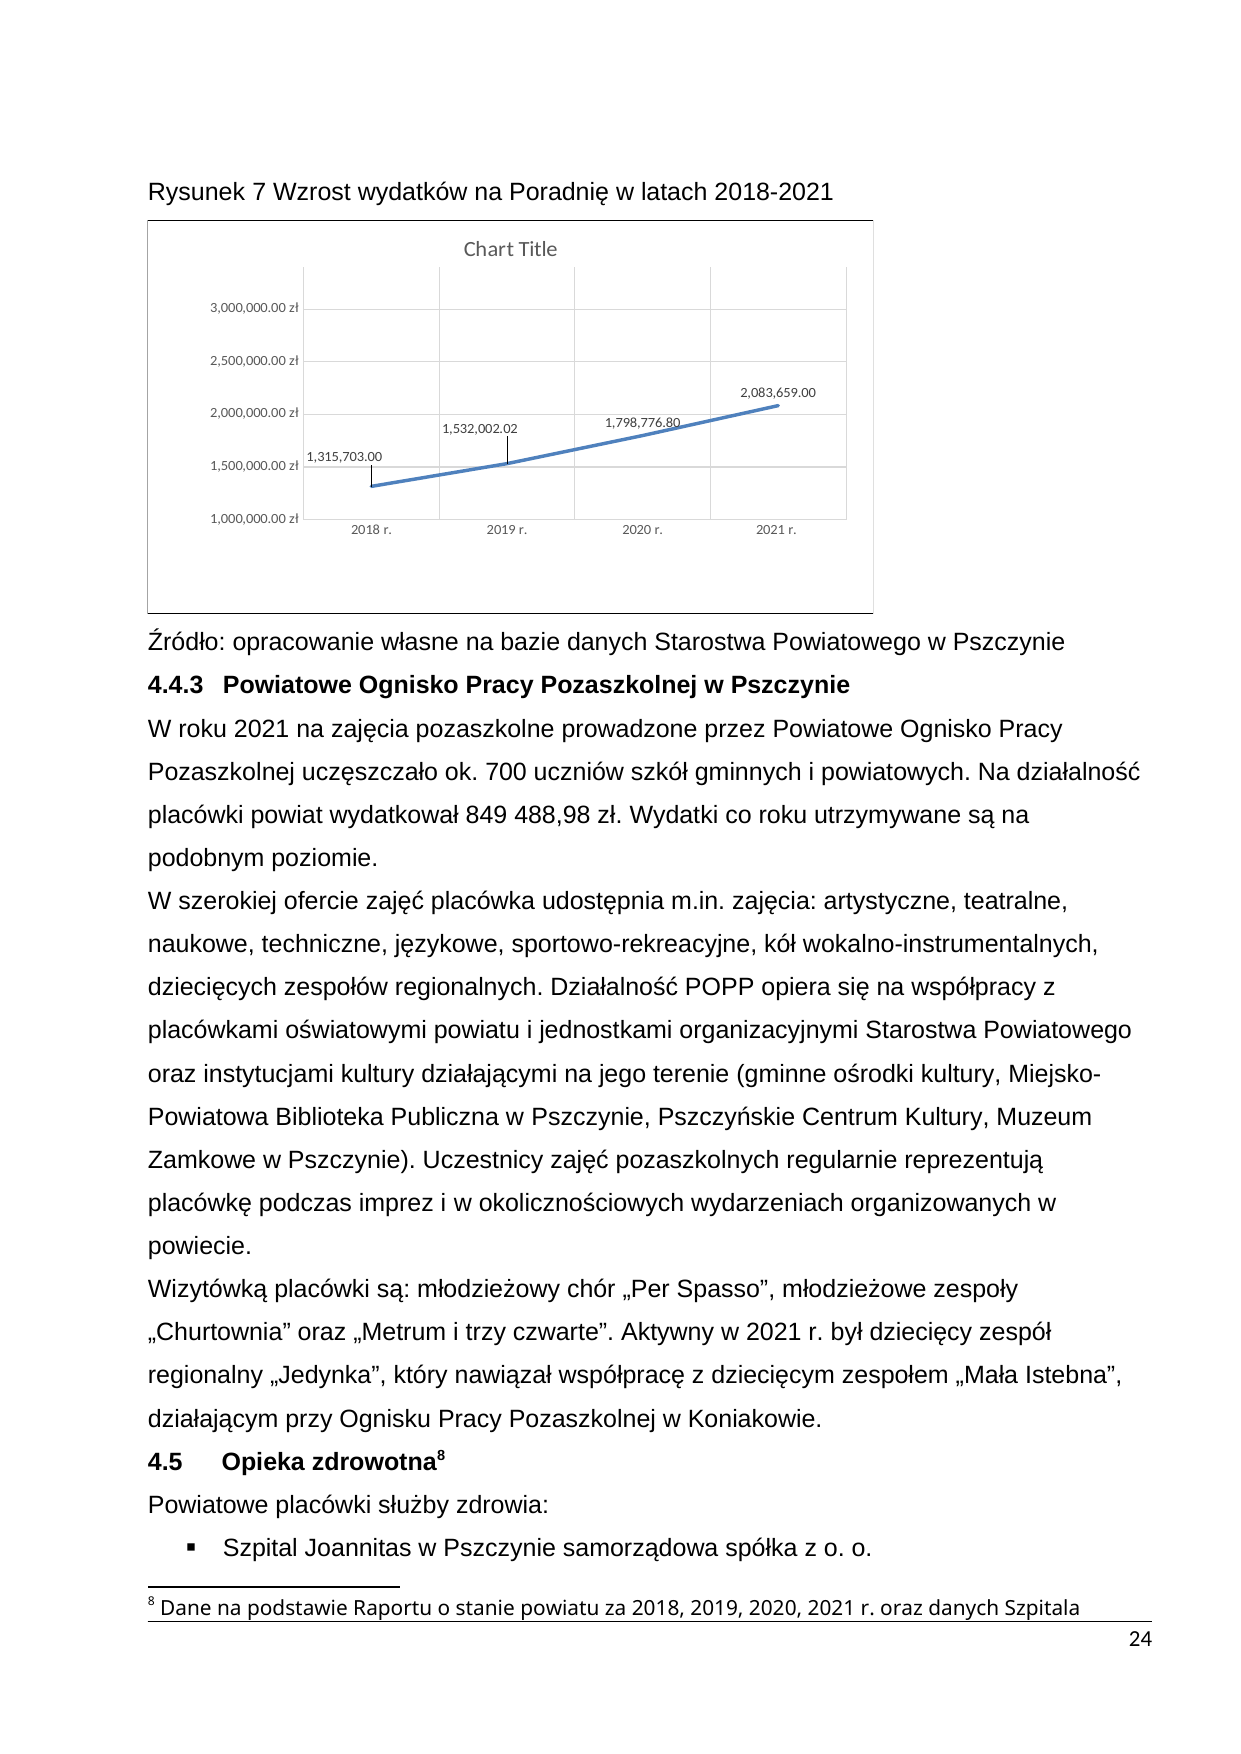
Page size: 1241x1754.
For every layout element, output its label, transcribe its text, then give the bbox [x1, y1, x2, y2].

text W szerokiej ofercie zajęć placówka udostępnia m.in. zajęcia: artystyczne, teatralne, naukowe, techniczne, językowe, sportowo-rekreacyjne, kół wokalno-instrumentalnych, dziecięcych zespołów regionalnych. Działalność POPP opiera się na współpracy z placówkami oświatowymi powiatu i jednostkami organizacyjnymi Starostwa Powiatowego oraz instytucjami kultury działającymi na jego terenie (gminne ośrodki kultury, Miejsko-Powiatowa Biblioteka Publiczna w Pszczynie, Pszczyńskie Centrum Kultury, Muzeum Zamkowe w Pszczynie). Uczestnicy zajęć pozaszkolnych regularnie reprezentują placówkę podczas imprez i w okolicznościowych wydarzeniach organizowanych w powiecie. [148, 886, 1152, 1260]
text Powiatowe placówki służby zdrowia: [148, 1490, 1152, 1518]
list Szpital Joannitas w Pszczynie samorządowa spółka z o. o. [185, 1533, 1152, 1562]
text Wizytówką placówki są: młodzieżowy chór „Per Spasso”, młodzieżowe zespoły „Churtownia” oraz „Metrum i trzy czwarte”. Aktywny w 2021 r. był dziecięcy zespół regionalny „Jedynka”, który nawiązał współpracę z dziecięcym zespołem „Mała Istebna”, działającym przy Ognisku Pracy Pozaszkolnej w Koniakowie. [148, 1274, 1152, 1432]
text Rysunek 7 Wzrost wydatków na Poradnię w latach 2018-2021 [148, 177, 1152, 206]
subtitle Opieka zdrowotna [148, 1447, 1152, 1475]
text Źródło: opracowanie własne na bazie danych Starostwa Powiatowego w Pszczynie [148, 627, 1152, 656]
text W roku 2021 na zajęcia pozaszkolne prowadzone przez Powiatowe Ognisko Pracy Pozaszkolnej uczęszczało ok. 700 uczniów szkół gminnych i powiatowych. Na działalność placówki powiat wydatkował 849 488,98 zł. Wydatki co roku utrzymywane są na podobnym poziomie. [148, 713, 1152, 872]
subtitle Powiatowe Ognisko Pracy Pozaszkolnej w Pszczynie [148, 670, 1152, 699]
